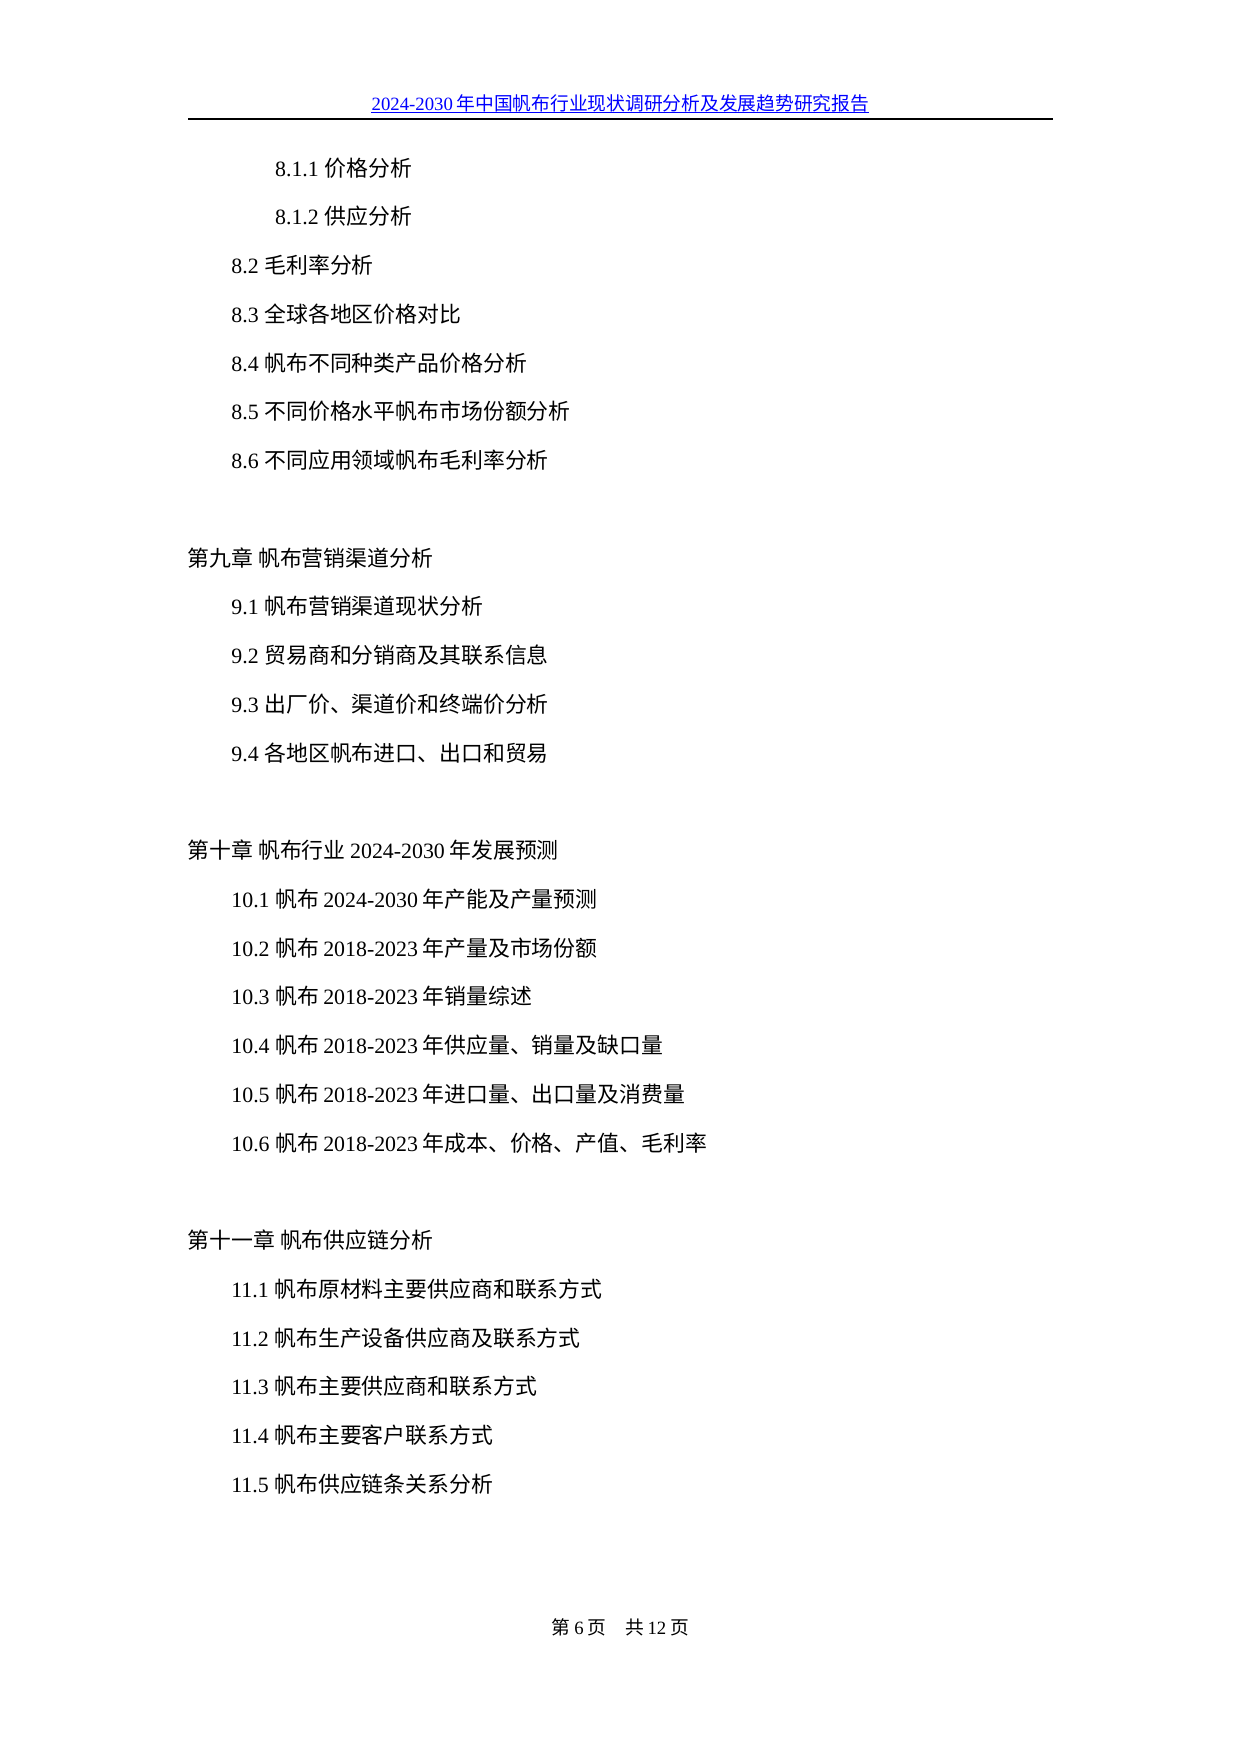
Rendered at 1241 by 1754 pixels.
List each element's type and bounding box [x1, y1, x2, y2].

text [187, 150, 1053, 1499]
